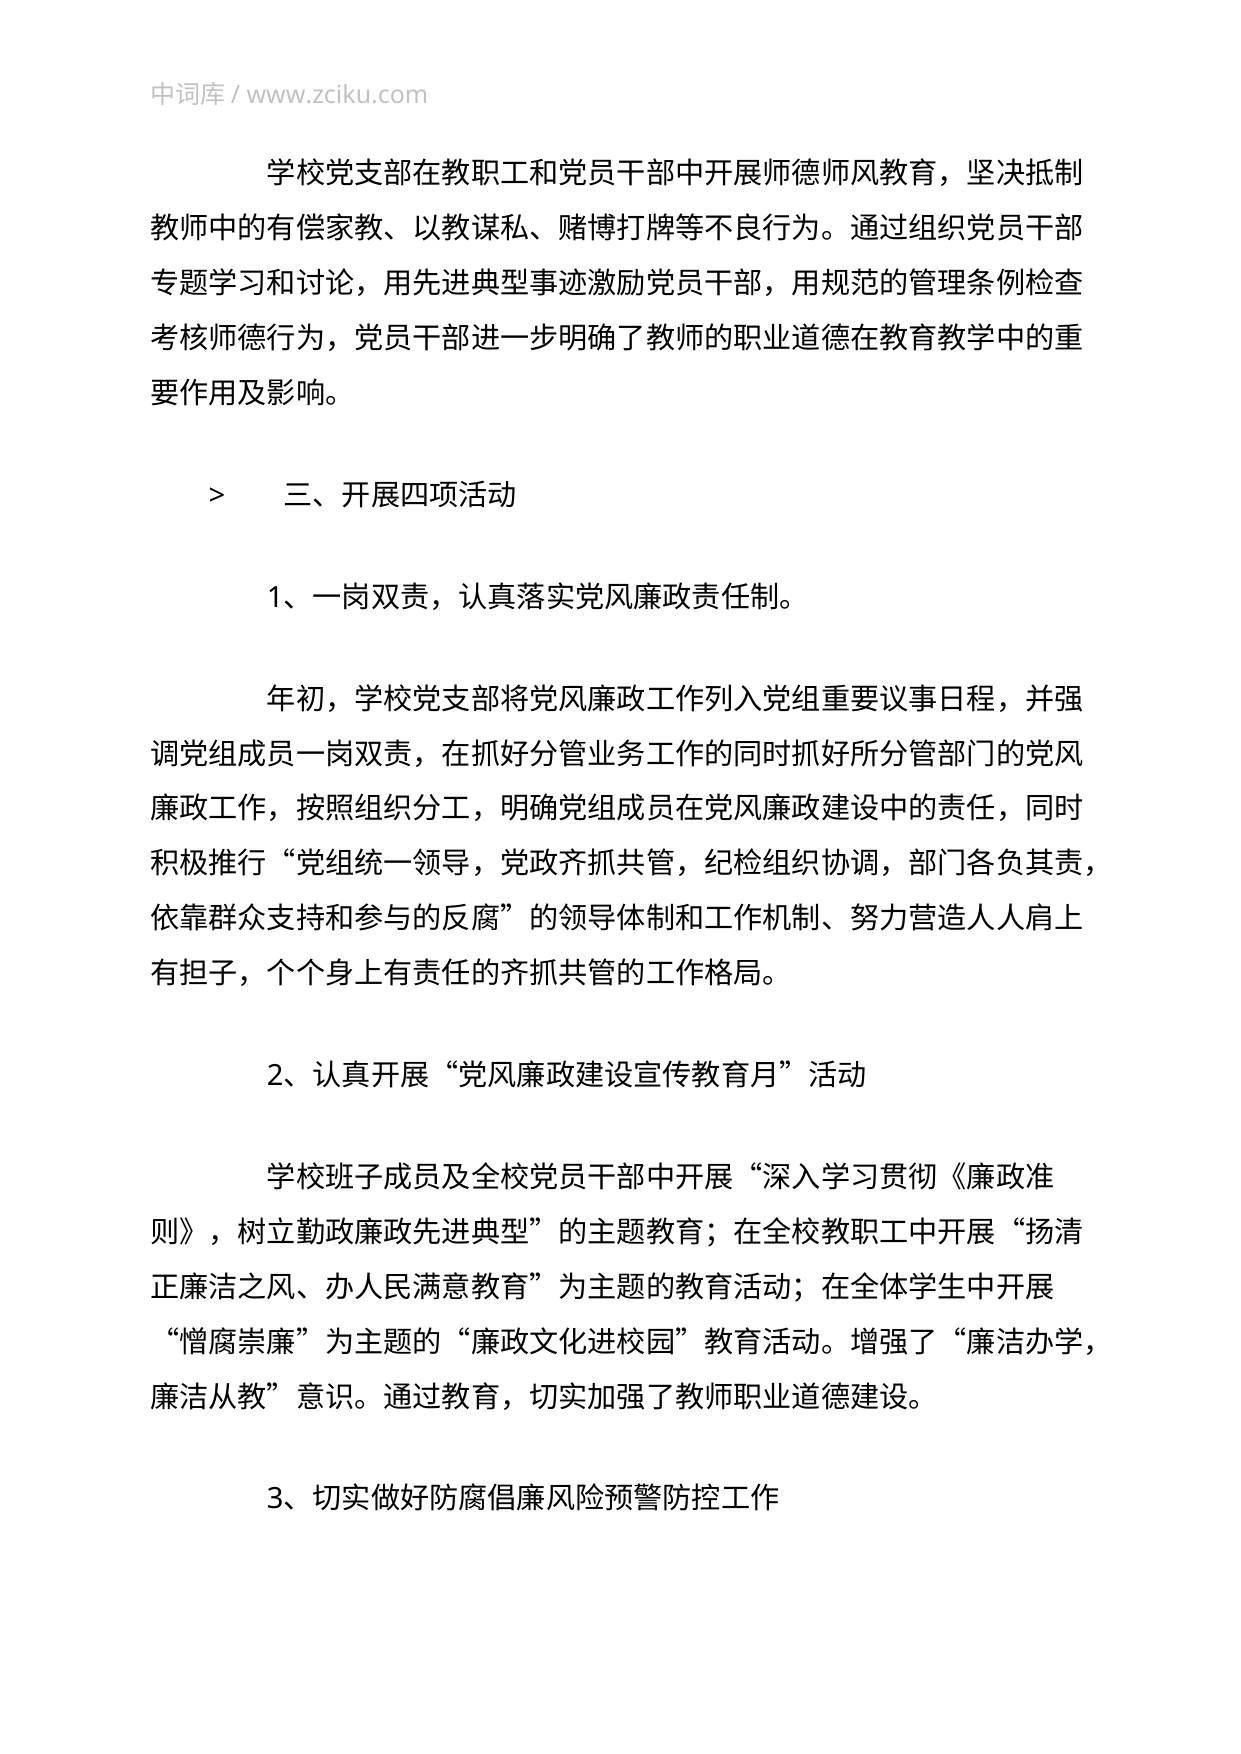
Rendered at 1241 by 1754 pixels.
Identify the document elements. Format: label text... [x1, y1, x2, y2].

text 3、切实做好防腐倡廉风险预警防控工作 [150, 1475, 1090, 1517]
text 学校党支部在教职工和党员干部中开展师德师风教育，坚决抵制教师中的有偿家教、以教谋私、赌博打牌等不良行为。通过组织党员干部专题学习和讨论，用先进典型事迹激励党员干部，用规范的管理条例检查考核师德行为，党员干部进一步明确了教师的职业道德在教育教学中的重要作用及影响。 [150, 150, 1090, 412]
text 年初，学校党支部将党风廉政工作列入党组重要议事日程，并强调党组成员一岗双责，在抓好分管业务工作的同时抓好所分管部门的党风廉政工作，按照组织分工，明确党组成员在党风廉政建设中的责任，同时积极推行“党组统一领导，党政齐抓共管，纪检组织协调，部门各负其责，依靠群众支持和参与的反腐”的领导体制和工作机制、努力营造人人肩上有担子，个个身上有责任的齐抓共管的工作格局。 [150, 675, 1090, 992]
text 2、认真开展“党风廉政建设宣传教育月”活动 [150, 1052, 1090, 1094]
text > 三、开展四项活动 [150, 471, 1090, 514]
text 1、一岗双责，认真落实党风廉政责任制。 [150, 573, 1090, 616]
text 学校班子成员及全校党员干部中开展“深入学习贯彻《廉政准则》，树立勤政廉政先进典型”的主题教育；在全校教职工中开展“扬清正廉洁之风、办人民满意教育”为主题的教育活动；在全体学生中开展“憎腐崇廉”为主题的“廉政文化进校园”教育活动。增强了“廉洁办学，廉洁从教”意识。通过教育，切实加强了教师职业道德建设。 [150, 1153, 1090, 1415]
